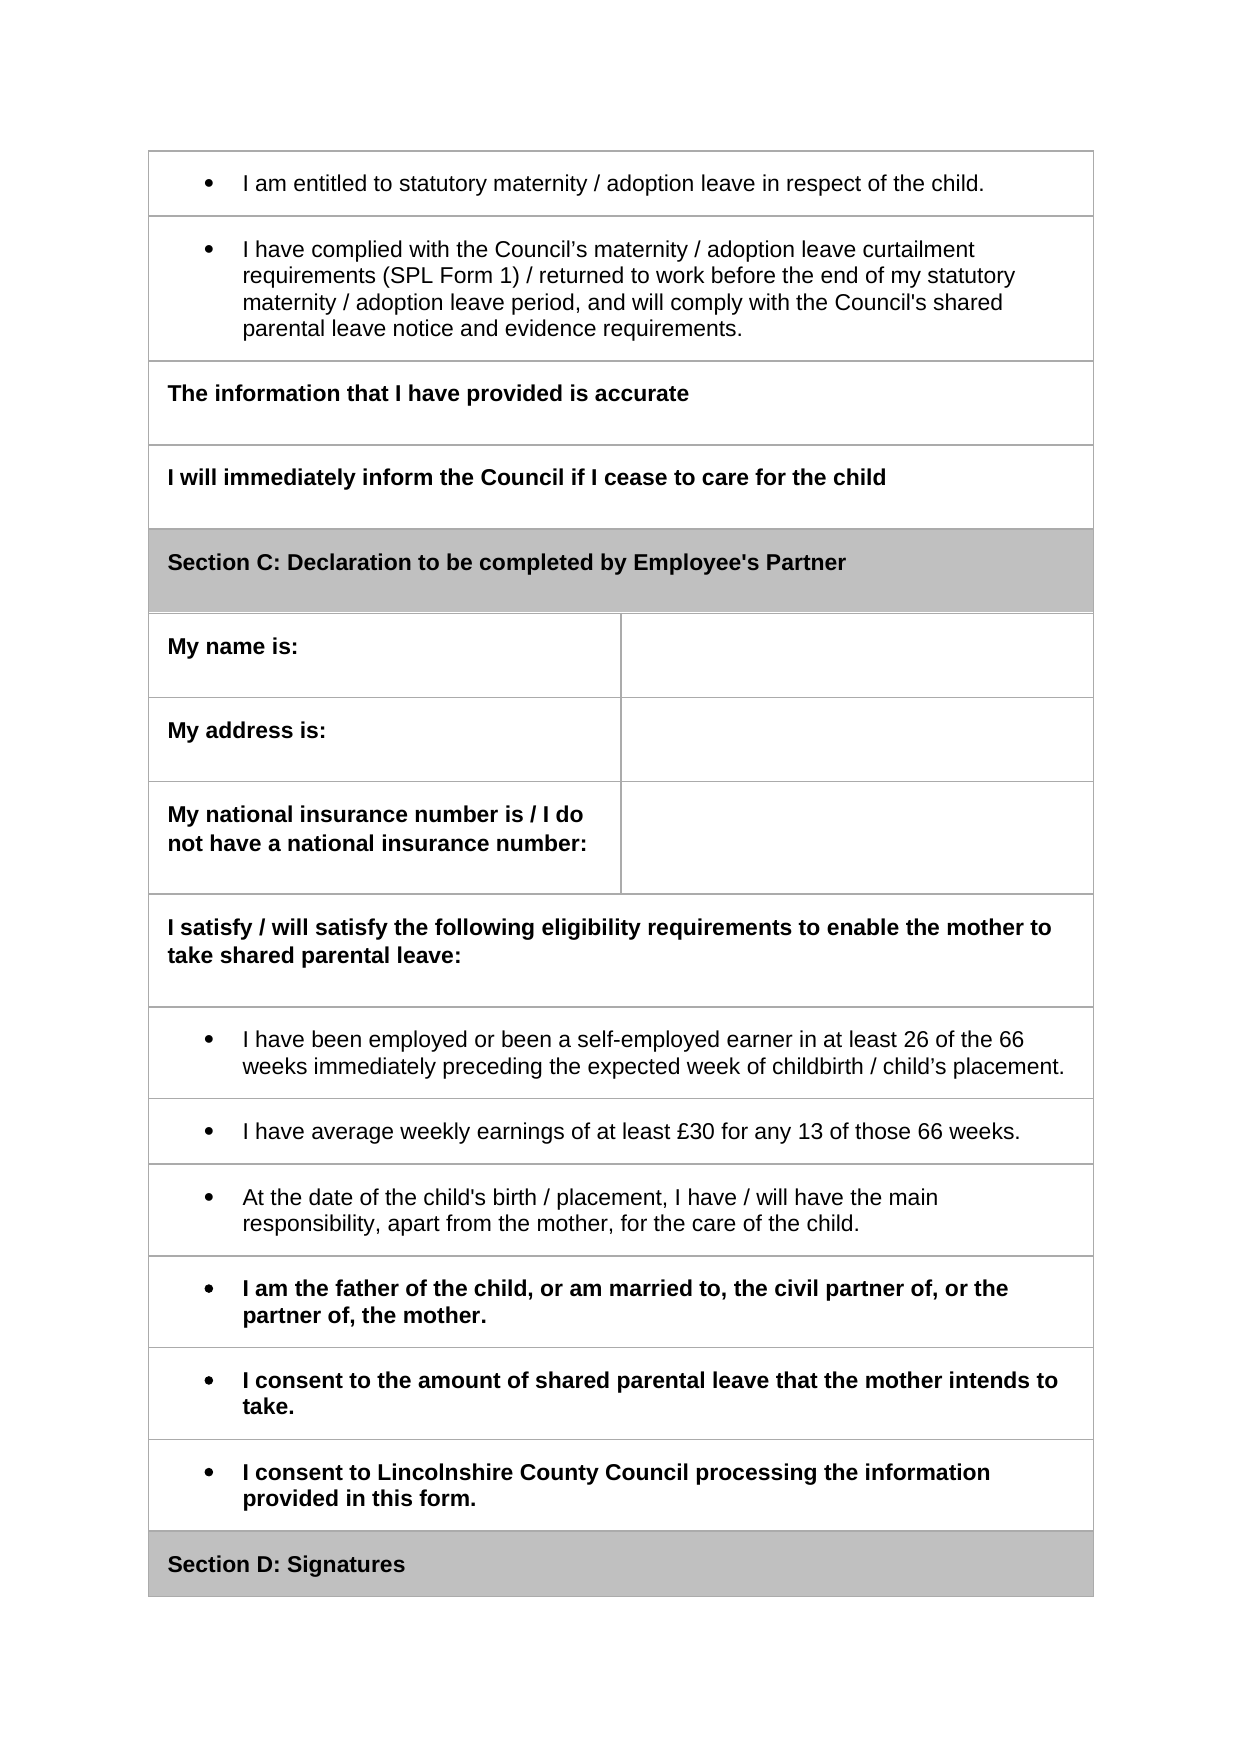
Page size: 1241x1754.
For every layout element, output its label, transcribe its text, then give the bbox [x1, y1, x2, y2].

table_cell I am entitled to statutory maternity / adoption leave in respect of the child. [149, 152, 1093, 215]
table_cell Section C: Declaration to be completed by Employee's Partner [149, 530, 1093, 612]
table_cell I am the father of the child, or am married to, the civil partner of, or the partner of, the mother. [149, 1257, 1093, 1347]
table_cell I will immediately inform the Council if I cease to care for the child [149, 446, 1093, 528]
table_cell [622, 698, 1093, 781]
table_cell I consent to the amount of shared parental leave that the mother intends to take. [149, 1348, 1093, 1438]
table_cell [622, 782, 1093, 893]
table_cell My national insurance number is / I do not have a national insurance number: [149, 782, 620, 893]
table_cell I have been employed or been a self-employed earner in at least 26 of the 66 weeks immediately preceding the expected week of childbirth / child’s placement. [149, 1008, 1093, 1098]
table_cell My name is: [149, 614, 620, 697]
table_cell I have complied with the Council’s maternity / adoption leave curtailment requirements (SPL Form 1) / returned to work before the end of my statutory maternity / adoption leave period, and will comply with the Council's shared parental leave notice and evidence requirements. [149, 217, 1093, 360]
table_cell I satisfy / will satisfy the following eligibility requirements to enable the mother to take shared parental leave: [149, 895, 1093, 1006]
table_cell I consent to Lincolnshire County Council processing the information provided in this form. [149, 1440, 1093, 1530]
table_cell The information that I have provided is accurate [149, 362, 1093, 444]
table_cell My address is: [149, 698, 620, 781]
table_cell At the date of the child's birth / placement, I have / will have the main responsibility, apart from the mother, for the care of the child. [149, 1165, 1093, 1255]
table_cell I have average weekly earnings of at least £30 for any 13 of those 66 weeks. [149, 1099, 1093, 1163]
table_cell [149, 1532, 1093, 1596]
table_cell [622, 614, 1093, 697]
